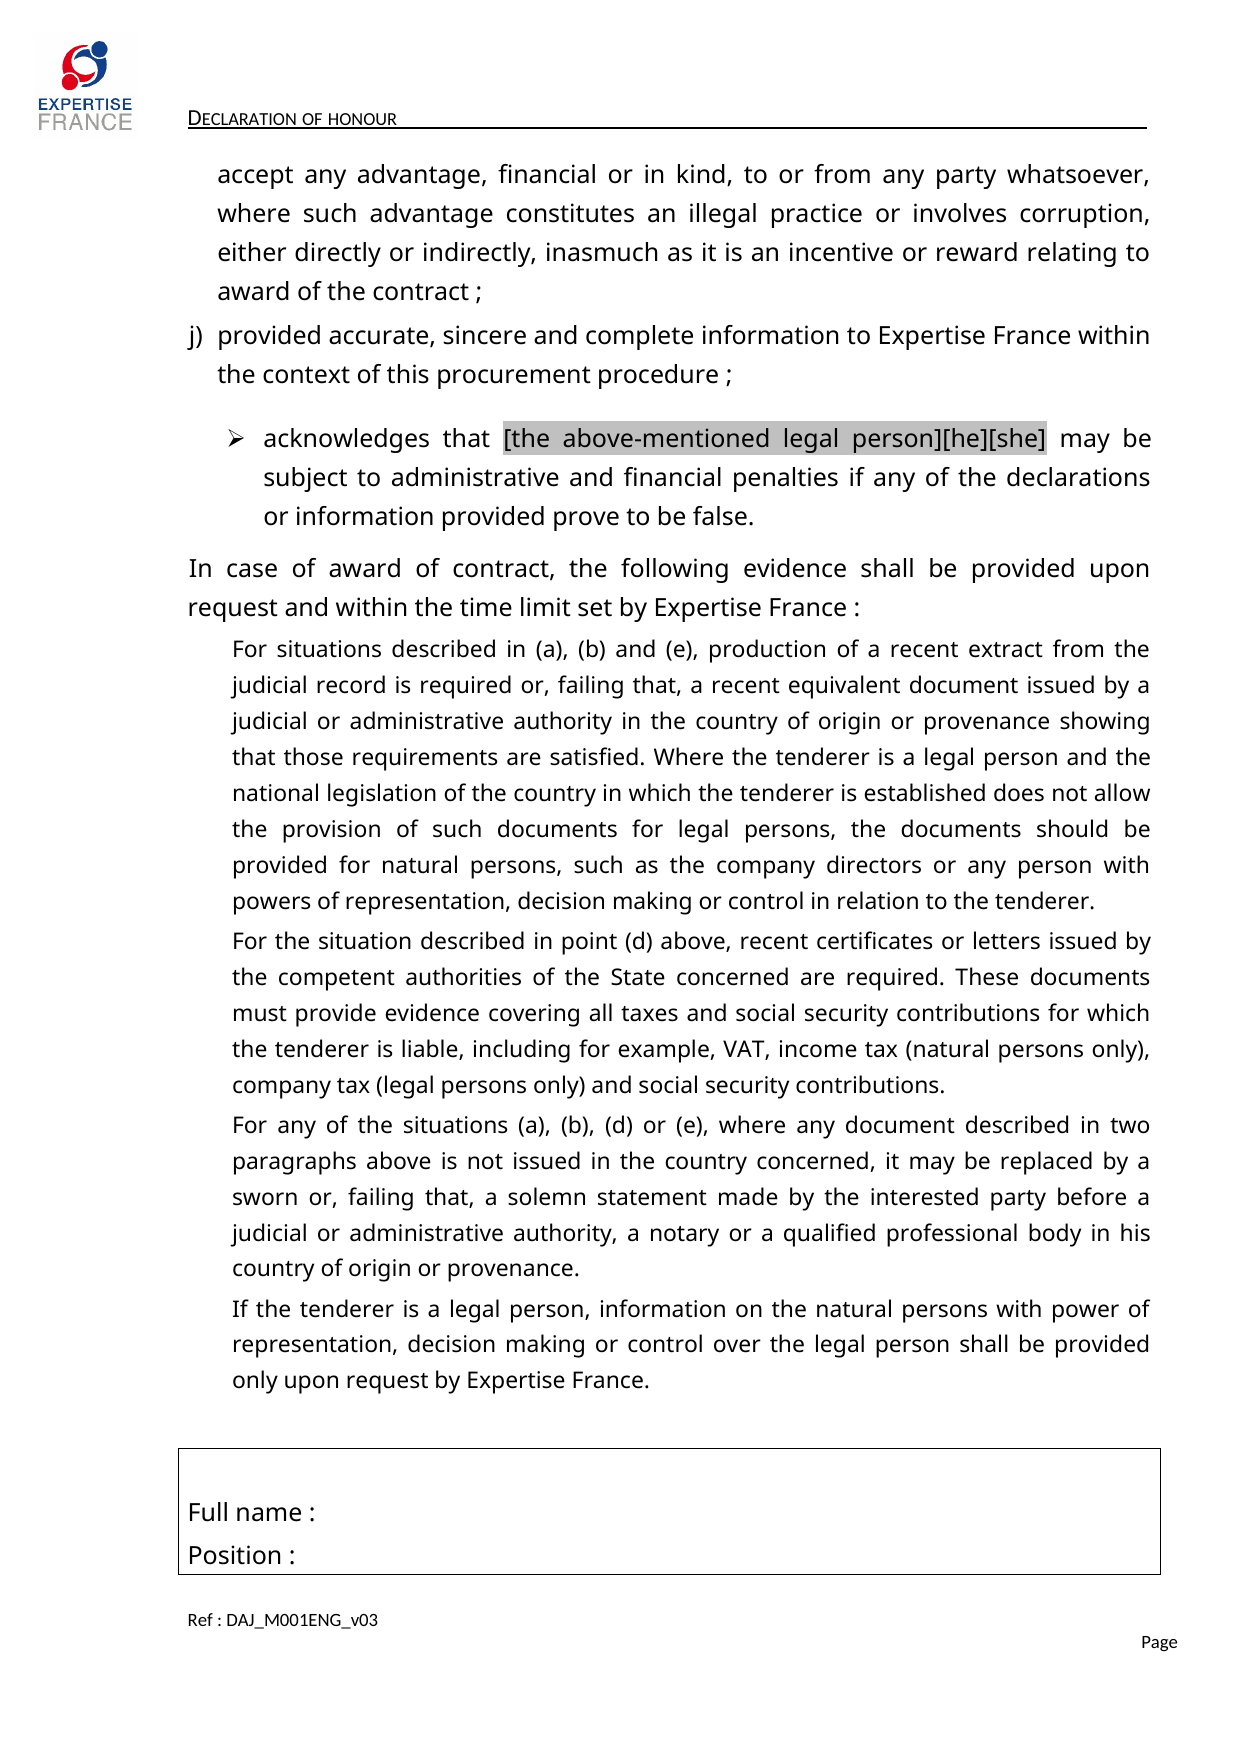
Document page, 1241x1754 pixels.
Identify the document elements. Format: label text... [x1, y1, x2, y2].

text In case of award of contract, the following evidence shall be provided upon request and within the time limit set by Expertise France : [187, 551, 1152, 624]
picture [32, 33, 138, 138]
text j) provided accurate, sincere and complete information to Expertise France within the context of this procurement procedure ; [189, 317, 1152, 391]
list acknowledges that [the above-mentioned legal person][he][she] may be subject to administrative and financial penalties if any of the declarations or information provided prove to be false. [226, 421, 1152, 533]
text For any of the situations (a), (b), (d) or (e), where any document described in two paragraphs above is not issued in the country concerned, it may be replaced by a sworn or, failing that, a solemn statement made by the interested party before a judicial or administrative authority, a notary or a qualified professional body in his country of origin or provenance. [232, 1109, 1152, 1284]
text For the situation described in point (d) above, recent certificates or letters issued by the competent authorities of the State concerned are required. These documents must provide evidence covering all taxes and social security contributions for which the tenderer is liable, including for example, VAT, income tax (natural persons only), company tax (legal persons only) and social security contributions. [232, 925, 1152, 1100]
text Full name : [179, 1491, 1160, 1528]
text If the tenderer is a legal person, information on the natural persons with power of representation, decision making or control over the legal person shall be provided only upon request by Expertise France. [232, 1292, 1152, 1396]
text Position : [179, 1534, 1160, 1574]
text For situations described in (a), (b) and (e), production of a recent extract from the judicial record is required or, failing that, a recent equivalent document issued by a judicial or administrative authority in the country of origin or provenance showing that those requirements are satisfied. Where the tenderer is a legal person and the national legislation of the country in which the tenderer is established does not allow the provision of such documents for legal persons, the documents should be provided for natural persons, such as the company directors or any person with powers of representation, decision making or control in relation to the tenderer. [232, 633, 1152, 916]
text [189, 156, 1152, 308]
